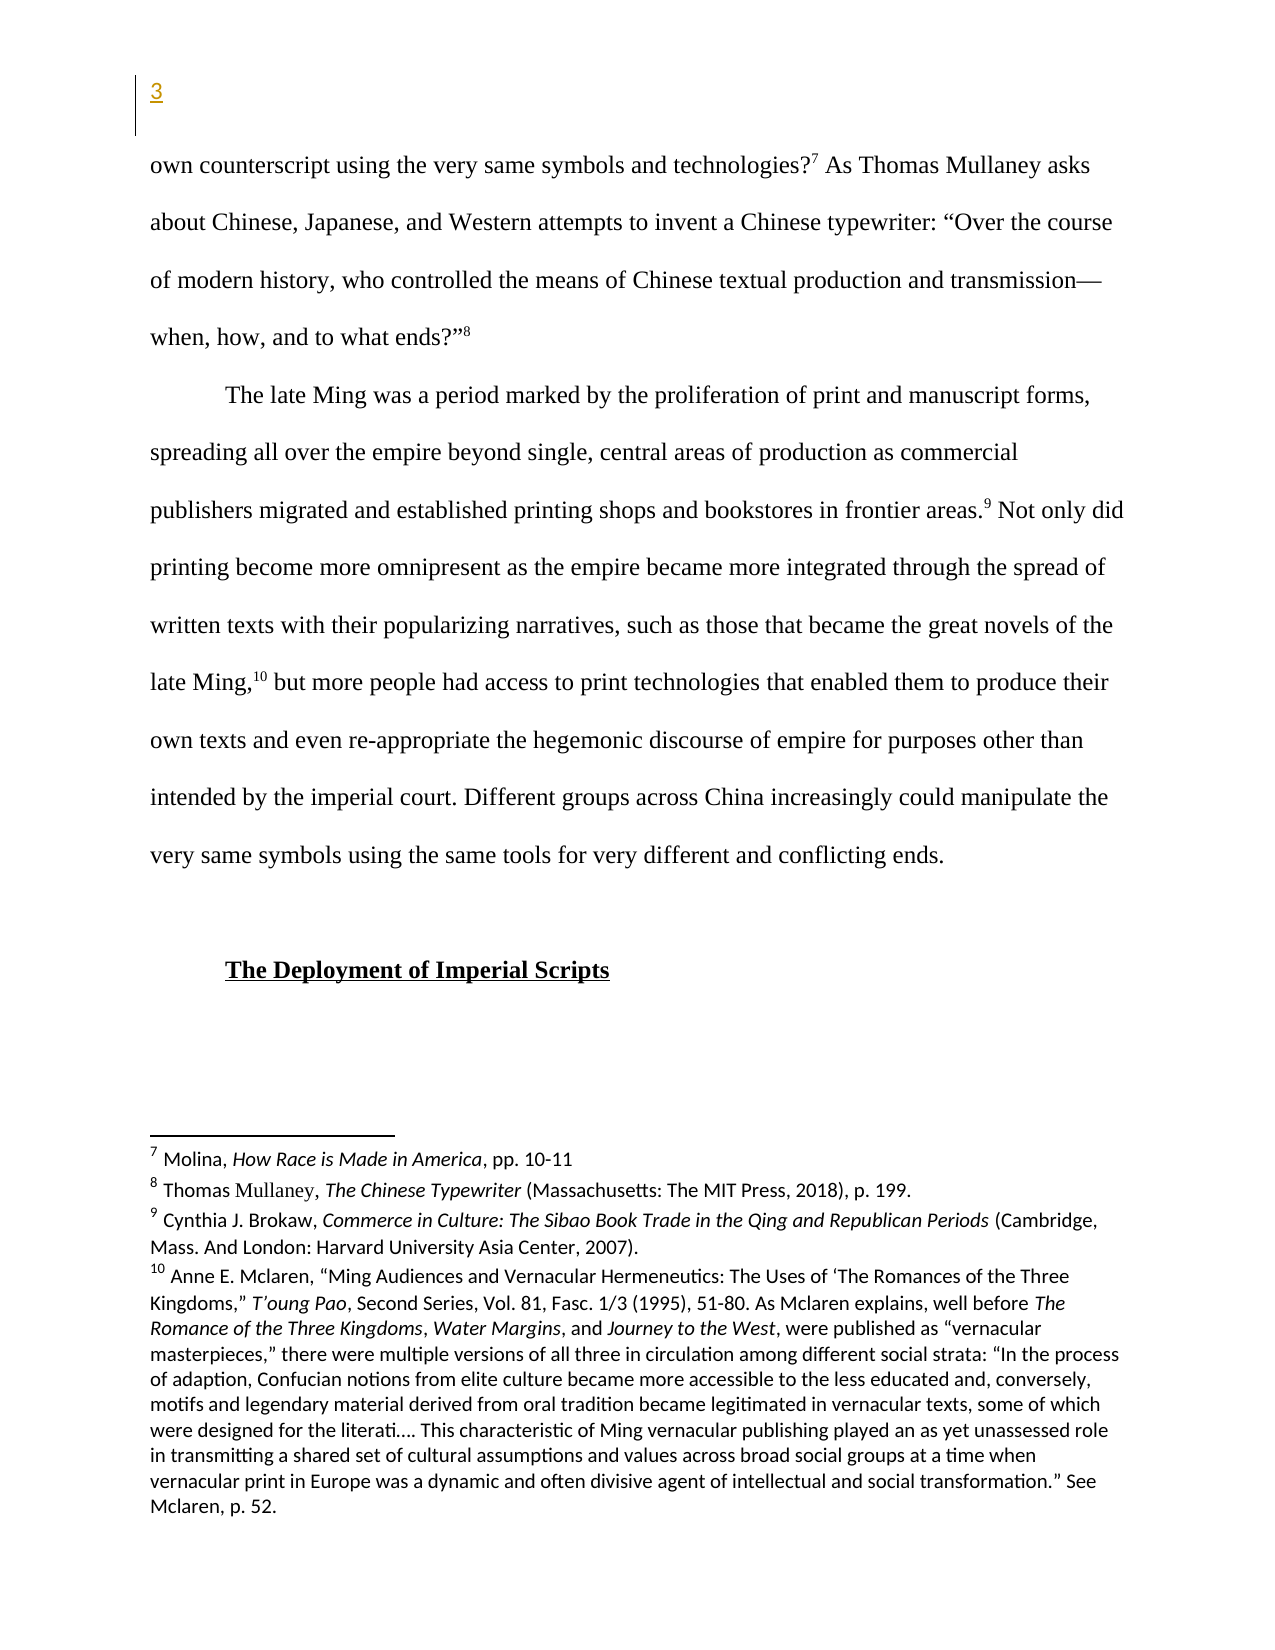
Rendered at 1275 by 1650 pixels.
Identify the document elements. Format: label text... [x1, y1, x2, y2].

text The Deployment of Imperial Scripts [150, 955, 1125, 984]
text In late imperial China, particularly from the middle of the Ming Dynasty up through the Qing, a time before there were media companies as we know them, numerous actors created and transmitted what Woodside calls the “pacification” ideology of the imperial center. These included emperors and other members of the imperial court, local officials and military commanders stationed far from their homelands, and tribal leaders born on the margins of empire. As Woodside argues, since the imperial court could not rely on a powerful military to create a “tranquilized” borderlands, it had to instead use “subliminal persuasiveness and with little cost, to enable a chronically weak imperial core to achieve an idealized model of space.” The question that lies before us in this article is this: Were borderland peoples so easily tranquilized? Were they simply receivers of the imperial script or were they also fashioning their own counterscript using the very same symbols and technologies? As Thomas Mullaney asks about Chinese, Japanese, and Western attempts to invent a Chinese typewriter: “Over the course of modern history, who controlled the means of Chinese textual production and transmission— when, how, and to what ends?” [150, 150, 1125, 351]
text The late Ming was a period marked by the proliferation of print and manuscript forms, spreading all over the empire beyond single, central areas of production as commercial publishers migrated and established printing shops and bookstores in frontier areas. Not only did printing become more omnipresent as the empire became more integrated through the spread of written texts with their popularizing narratives, such as those that became the great novels of the late Ming, but more people had access to print technologies that enabled them to produce their own texts and even re-appropriate the hegemonic discourse of empire for purposes other than intended by the imperial court. Different groups across China increasingly could manipulate the very same symbols using the same tools for very different and conflicting ends. [150, 380, 1125, 869]
